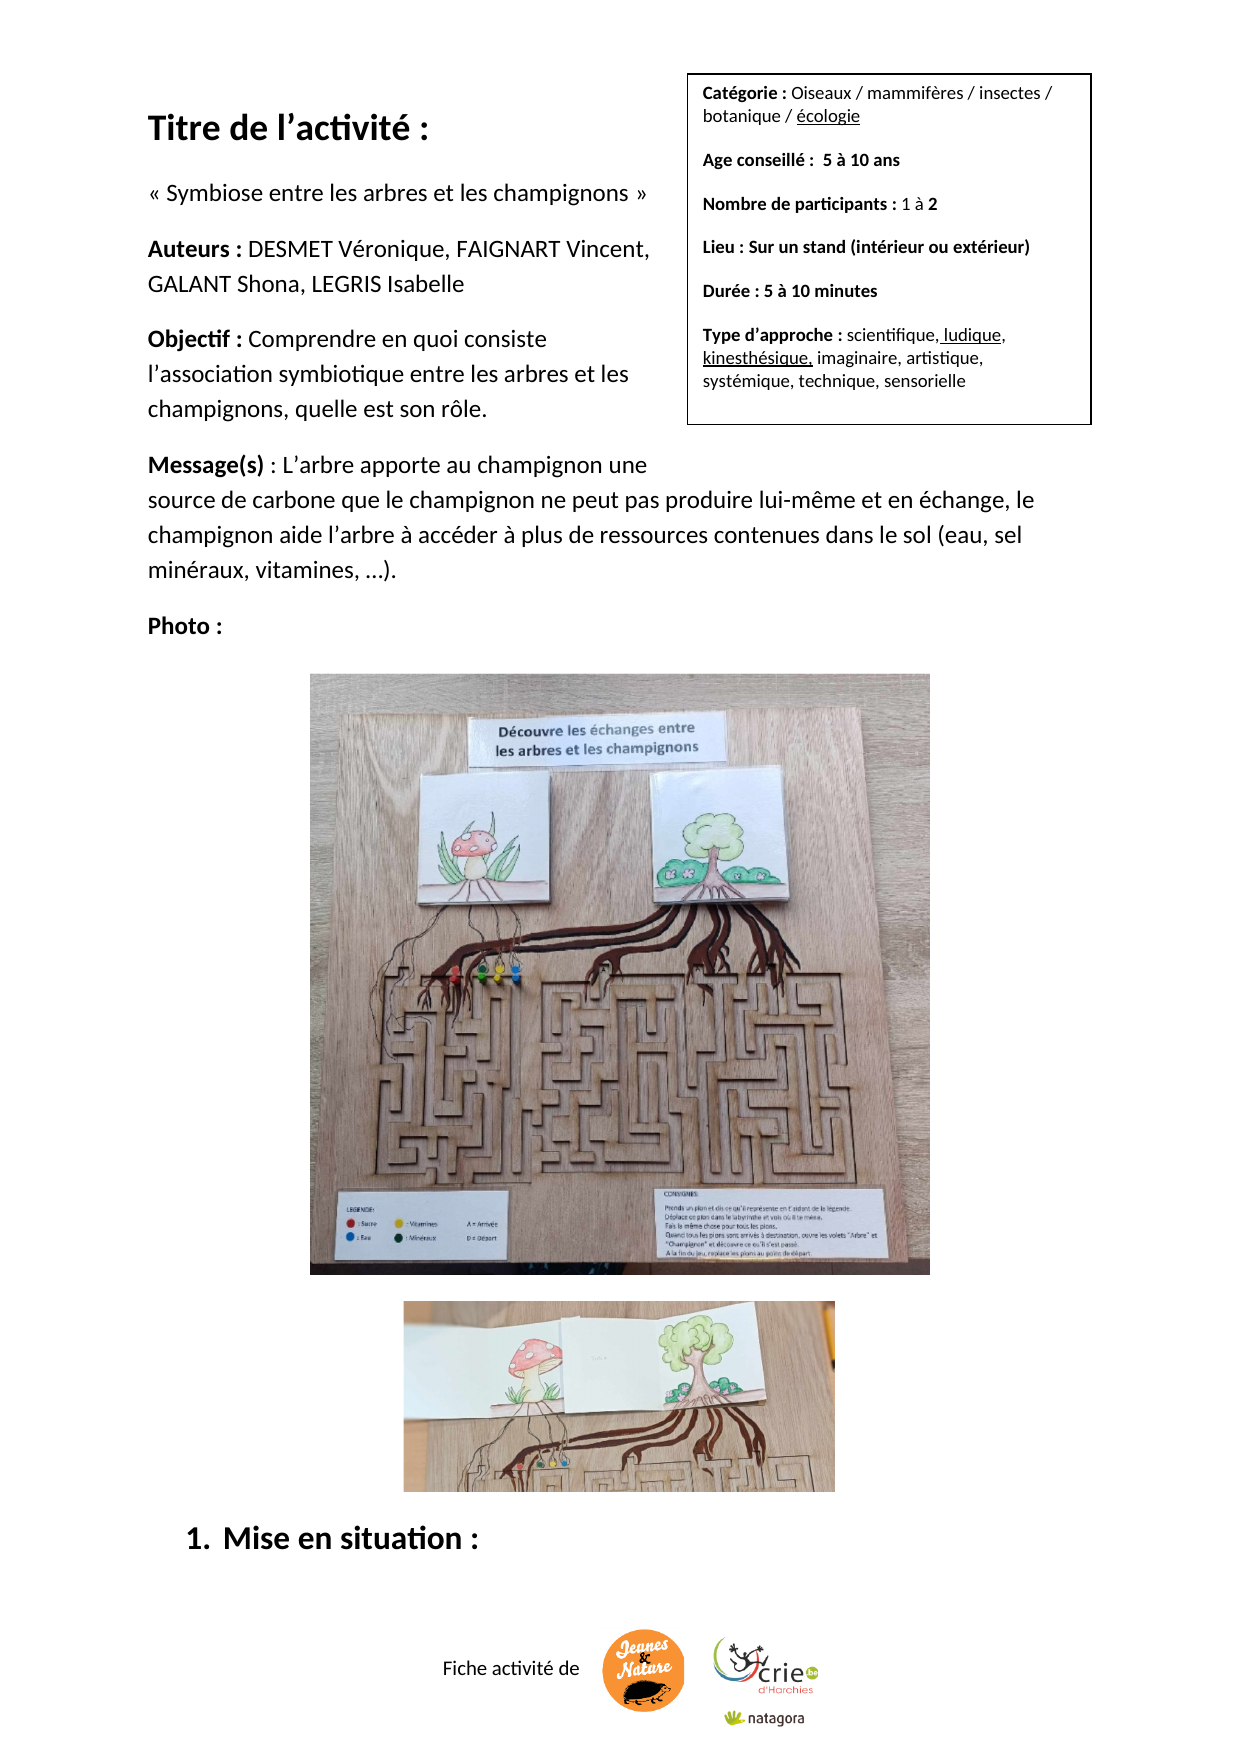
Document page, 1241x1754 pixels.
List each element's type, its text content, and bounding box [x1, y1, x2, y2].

text Photo : [148, 610, 1093, 641]
picture [310, 674, 930, 1275]
picture [404, 1301, 835, 1492]
text Objectif : Comprendre en quoi consiste l’association symbiotique entre les arbres et les champignons, quelle est son rôle. [148, 324, 1093, 424]
text Titre de l’activité : [148, 103, 1093, 149]
text « Symbiose entre les arbres et les champignons » [148, 177, 1093, 207]
list Mise en situation : [185, 1517, 1093, 1558]
picture [599, 1626, 684, 1711]
picture [712, 1626, 818, 1735]
text Message(s) : L’arbre apporte au champignon une source de carbone que le champignon ne peut pas produire lui-même et en échange, le champignon aide l’arbre à accéder à plus de ressources contenues dans le sol (eau, sel minéraux, vitamines, …). [148, 449, 1093, 585]
text Auteurs : DESMET Véronique, FAIGNART Vincent, GALANT Shona, LEGRIS Isabelle [148, 233, 1093, 298]
